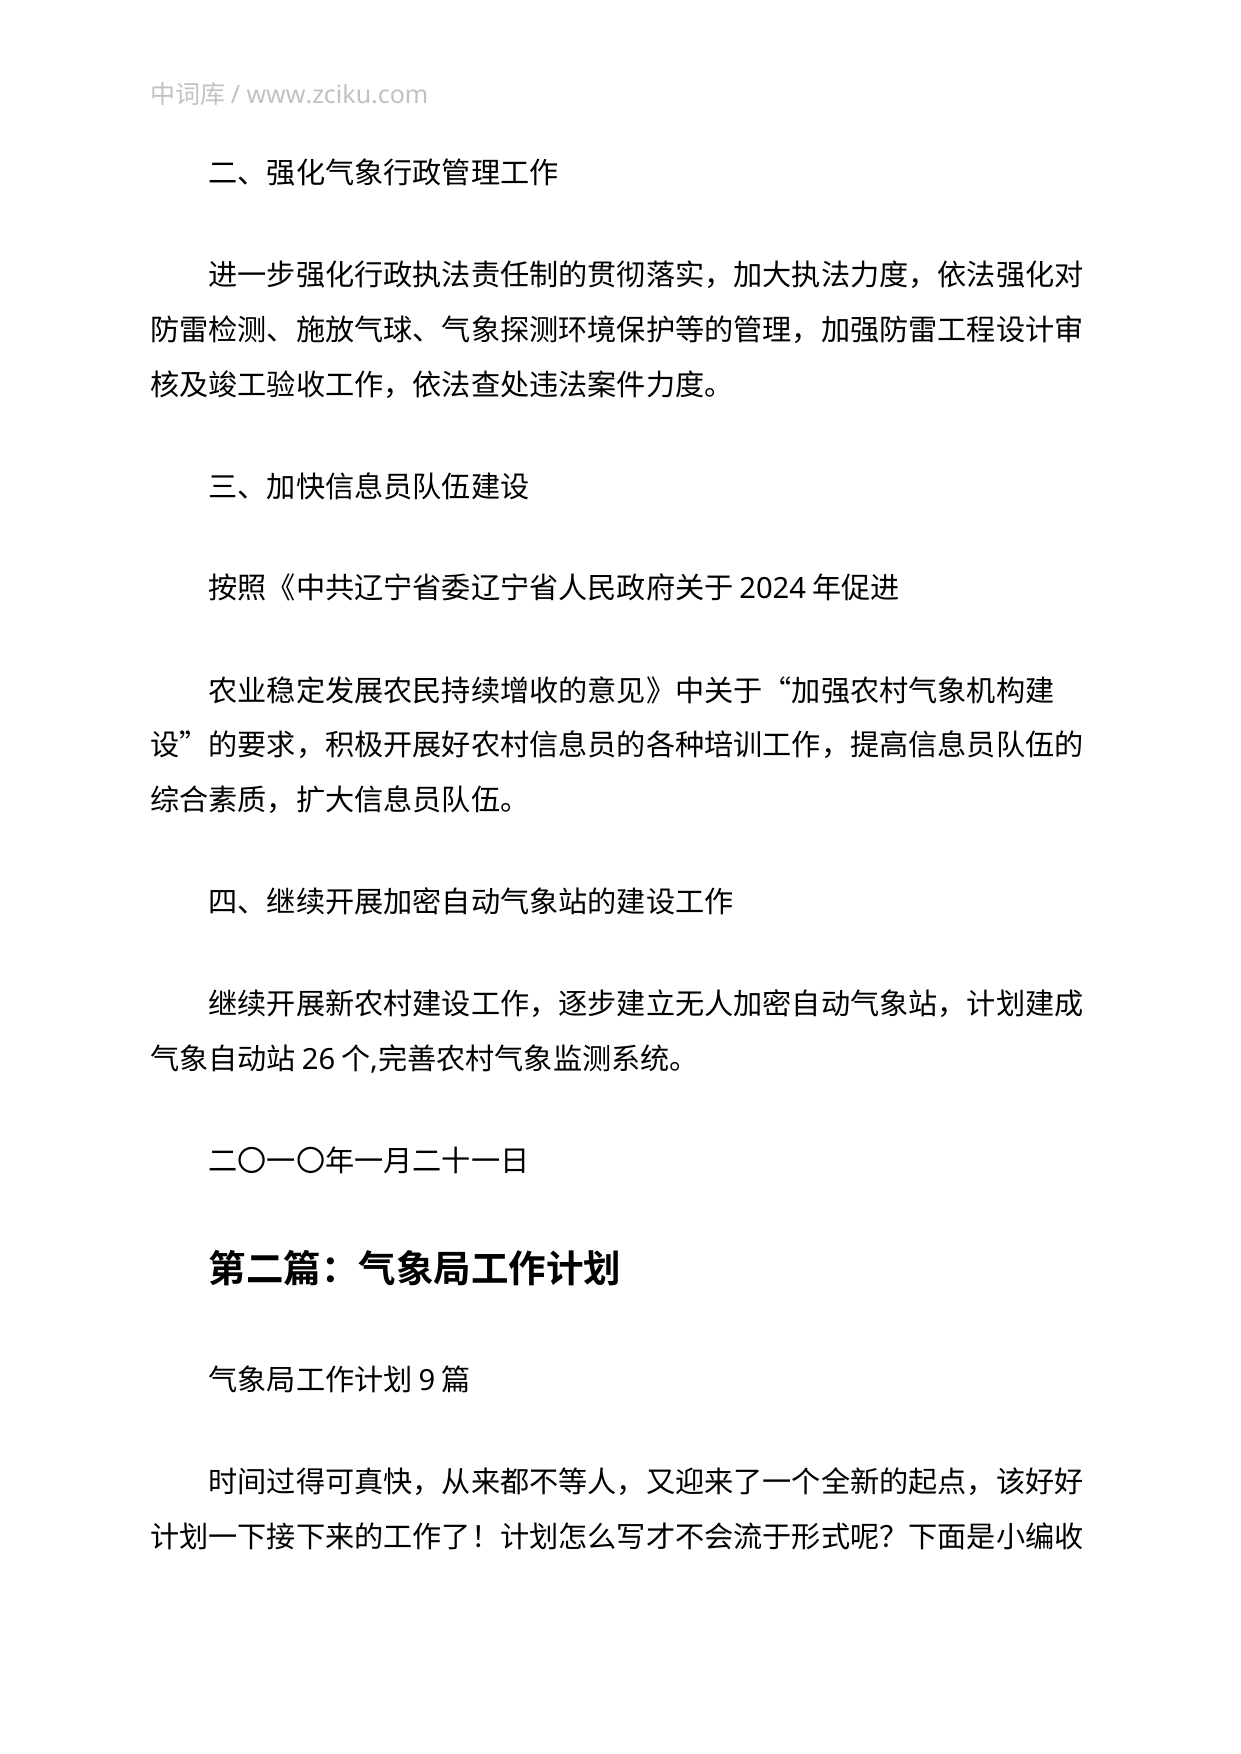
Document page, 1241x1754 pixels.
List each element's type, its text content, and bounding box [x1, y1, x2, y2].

text 第二篇：气象局工作计划 [150, 1239, 1090, 1293]
text 农业稳定发展农民持续增收的意见》中关于“加强农村气象机构建设”的要求，积极开展好农村信息员的各种培训工作，提高信息员队伍的综合素质，扩大信息员队伍。 [150, 667, 1090, 819]
text 三、加快信息员队伍建设 [150, 463, 1090, 506]
text 二、强化气象行政管理工作 [150, 150, 1090, 192]
text 气象局工作计划9篇 [150, 1356, 1090, 1399]
text 按照《中共辽宁省委辽宁省人民政府关于2024年促进 [150, 565, 1090, 607]
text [150, 1458, 1090, 1556]
text 进一步强化行政执法责任制的贯彻落实，加大执法力度，依法强化对防雷检测、施放气球、气象探测环境保护等的管理，加强防雷工程设计审核及竣工验收工作，依法查处违法案件力度。 [150, 252, 1090, 404]
text 四、继续开展加密自动气象站的建设工作 [150, 879, 1090, 921]
text 继续开展新农村建设工作，逐步建立无人加密自动气象站，计划建成气象自动站26个,完善农村气象监测系统。 [150, 980, 1090, 1078]
text 二〇一〇年一月二十一日 [150, 1137, 1090, 1179]
